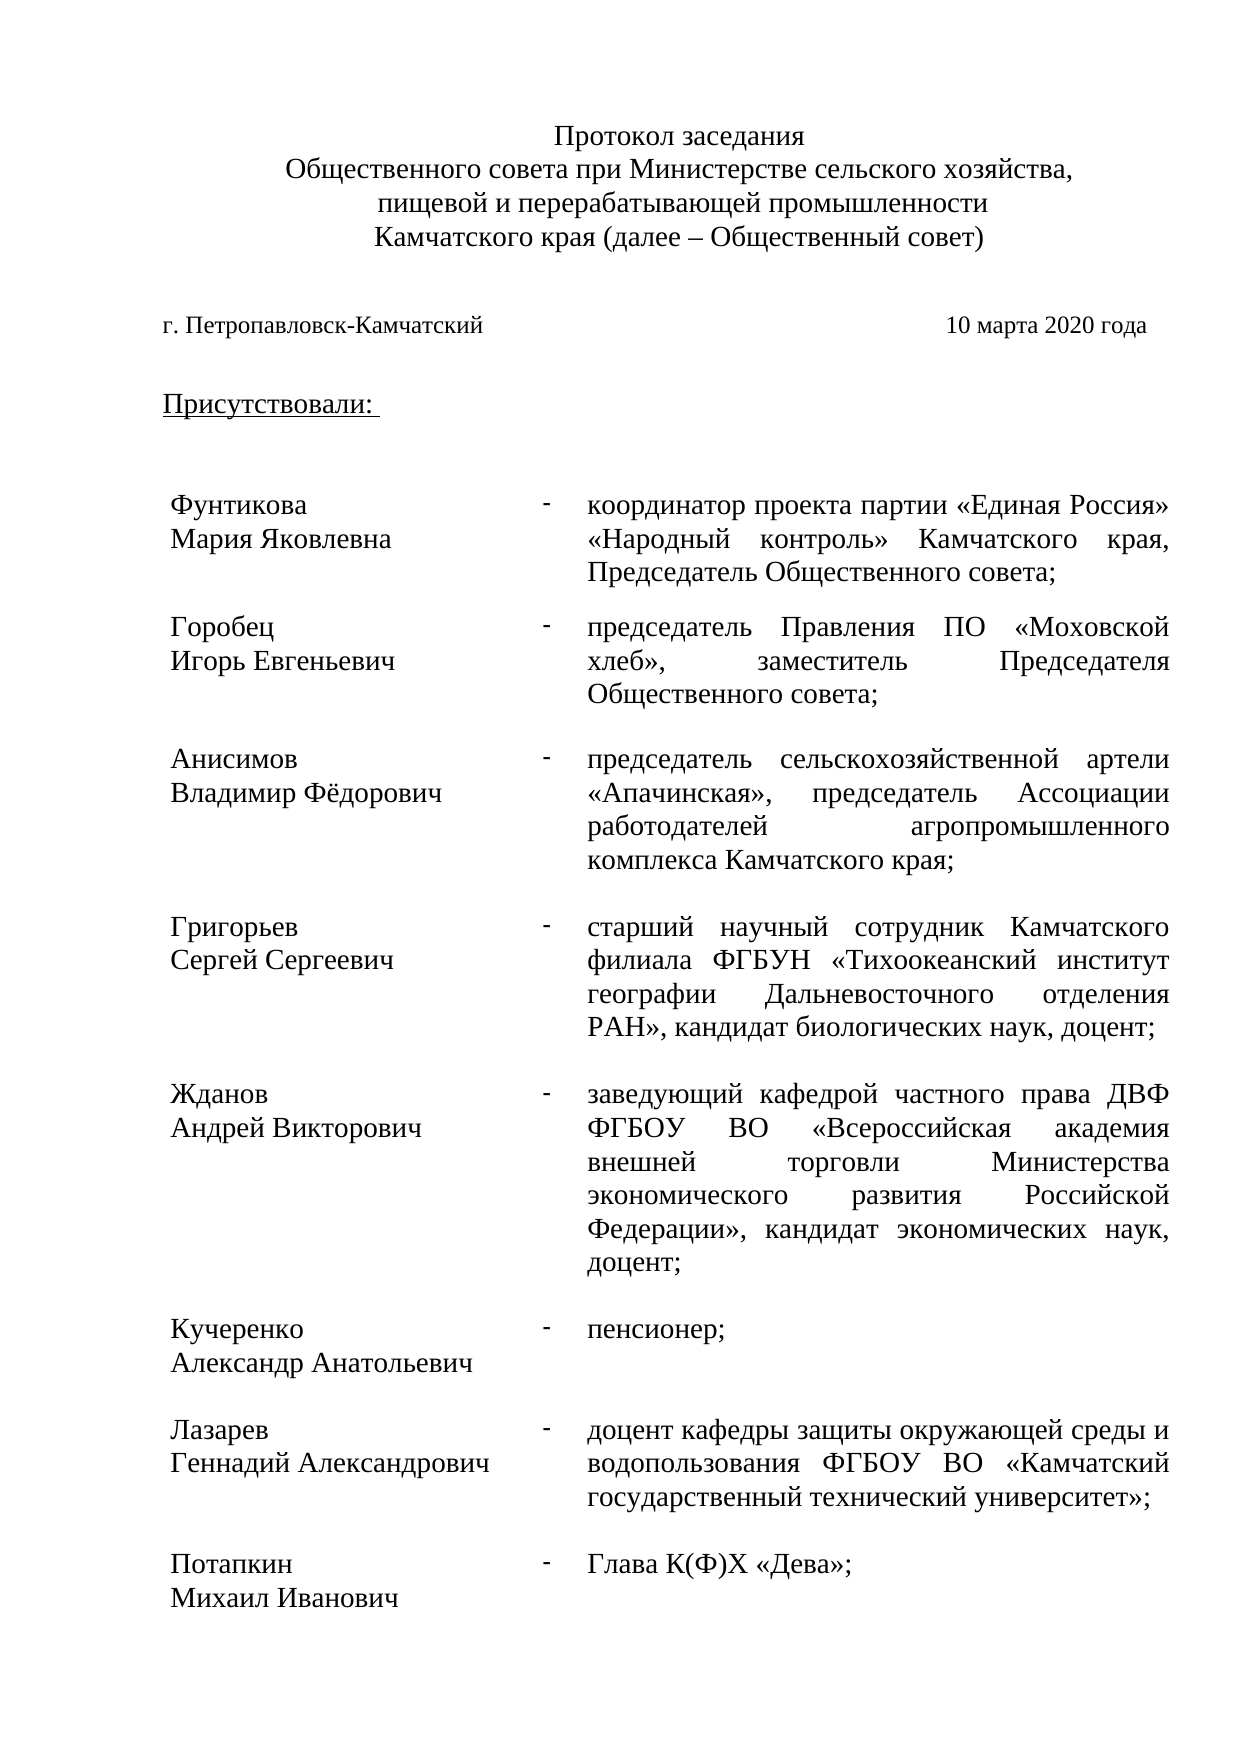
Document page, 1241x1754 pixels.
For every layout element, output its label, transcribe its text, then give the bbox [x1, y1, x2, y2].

table_cell пенсионер; [576, 1311, 1181, 1412]
table_cell Потапкин Михаил Иванович [159, 1546, 531, 1613]
table_cell старший научный сотрудник Камчатского филиала ФГБУН «Тихоокеанский институт географии Дальневосточного отделения РАН», кандидат биологических наук, доцент; [576, 909, 1181, 1077]
table_cell доцент кафедры защиты окружающей среды и водопользования ФГБОУ ВО «Камчатский государственный технический университет»; [576, 1412, 1181, 1546]
table_cell Жданов Андрей Викторович [159, 1077, 531, 1311]
table_cell председатель Правления ПО «Моховской хлеб», заместитель Председателя Общественного совета; [576, 610, 1181, 741]
text г. Петропавловск-Камчатский 10 марта 2020 года [162, 310, 1181, 338]
table_cell Григорьев Сергей Сергеевич [159, 909, 531, 1077]
table_header координатор проекта партии «Единая Россия» «Народный контроль» Камчатского края, Председатель Общественного совета; [576, 487, 1181, 609]
table_cell - [531, 1077, 576, 1311]
text Камчатского края (далее – Общественный совет) [177, 219, 1181, 252]
table_header - [531, 487, 576, 609]
text пищевой и перерабатывающей промышленности [177, 185, 1181, 219]
table_cell Горобец Игорь Евгеньевич [159, 610, 531, 741]
text Общественного совета при Министерстве сельского хозяйства, [177, 152, 1181, 185]
table_cell - [531, 1311, 576, 1412]
table_cell Кучеренко Александр Анатольевич [159, 1311, 531, 1412]
text Протокол заседания [177, 118, 1181, 152]
table_cell Лазарев Геннадий Александрович [159, 1412, 531, 1546]
table_cell - [531, 909, 576, 1077]
table_cell - [531, 610, 576, 741]
table_cell председатель сельскохозяйственной артели «Апачинская», председатель Ассоциации работодателей агропромышленного комплекса Камчатского края; [576, 741, 1181, 909]
table_cell - [531, 1412, 576, 1546]
table_cell Глава К(Ф)Х «Дева»; [576, 1546, 1181, 1613]
table_cell - [531, 741, 576, 909]
table_cell заведующий кафедрой частного права ДВФ ФГБОУ ВО «Всероссийская академия внешней торговли Министерства экономического развития Российской Федерации», кандидат экономических наук, доцент; [576, 1077, 1181, 1311]
table_cell - [531, 1546, 576, 1613]
text Присутствовали: [162, 387, 1181, 420]
table_header Фунтикова Мария Яковлевна [159, 487, 531, 609]
table_cell Анисимов Владимир Фёдорович [159, 741, 531, 909]
